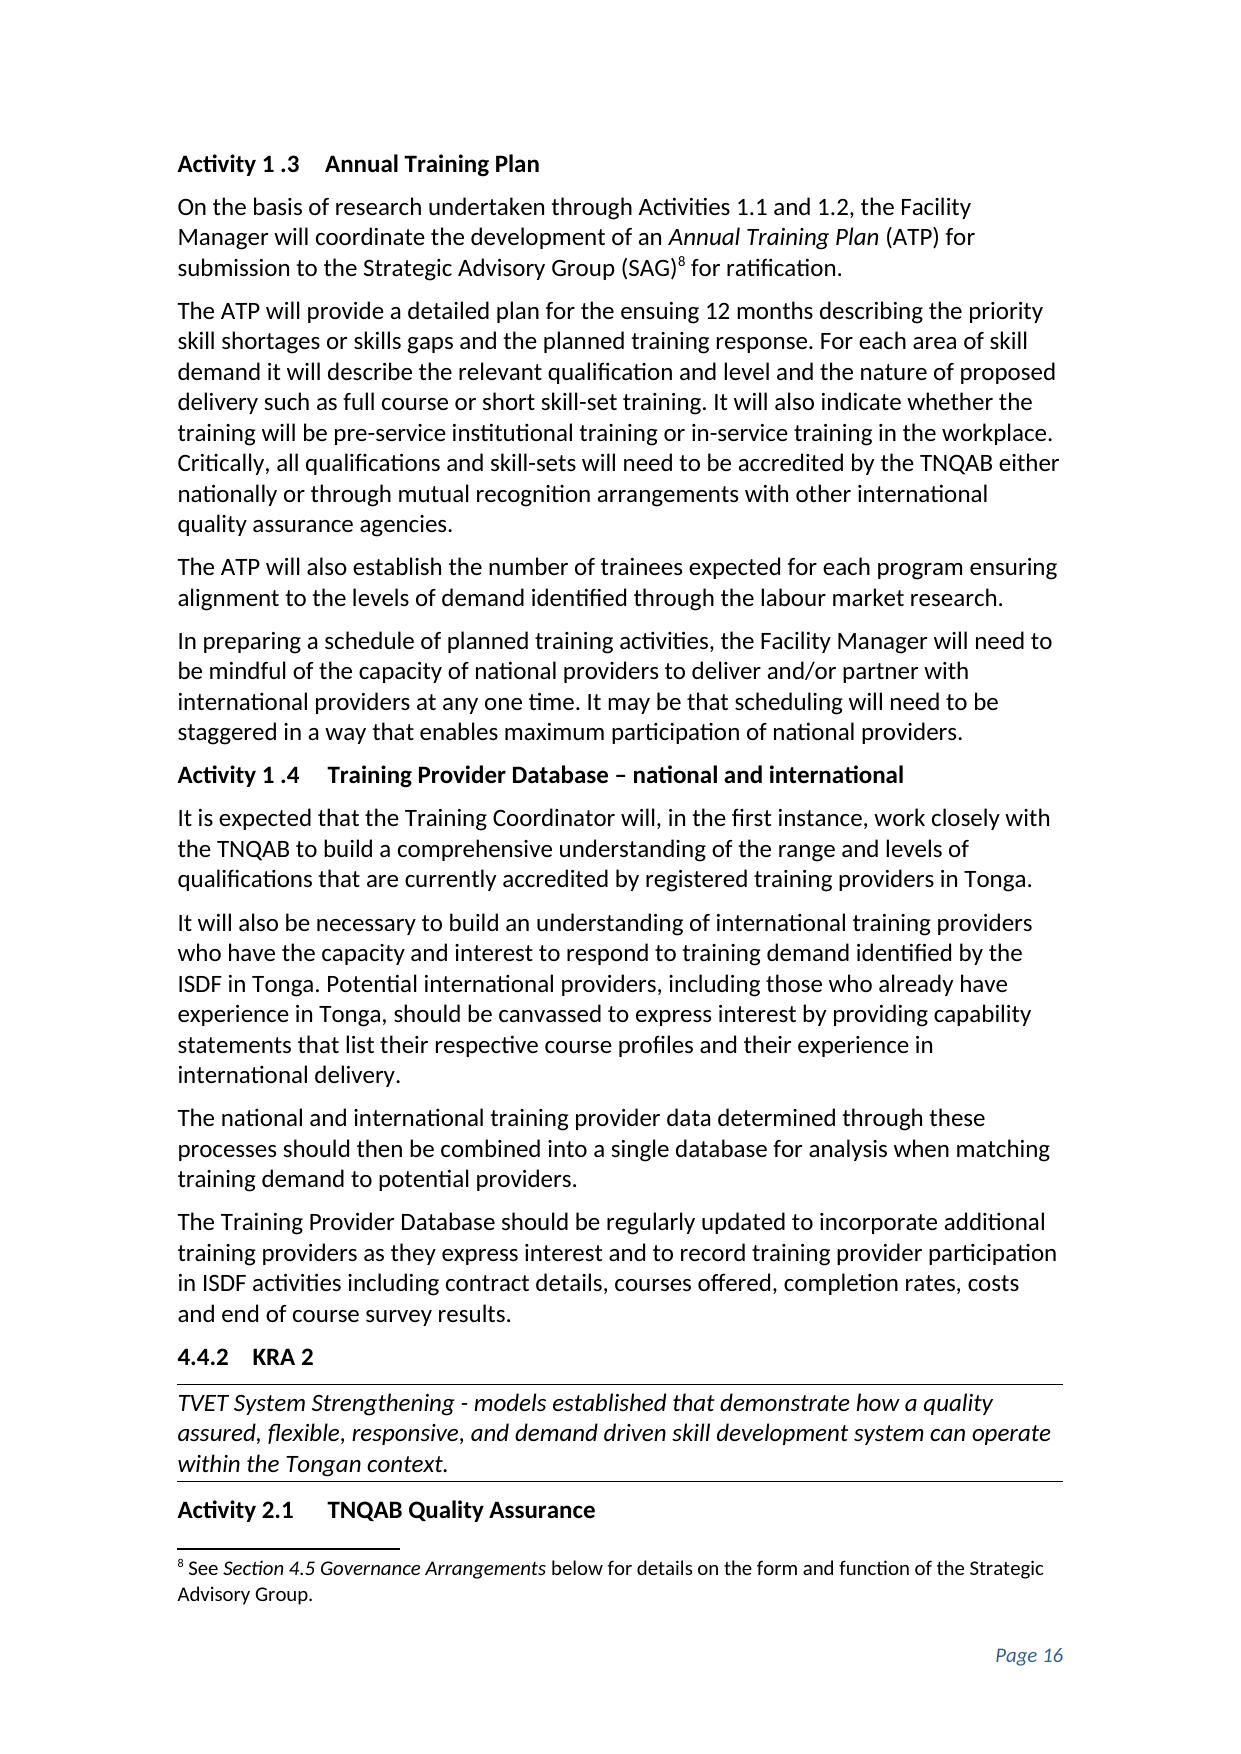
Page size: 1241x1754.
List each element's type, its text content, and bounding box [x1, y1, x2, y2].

text The national and international training provider data determined through these processes should then be combined into a single database for analysis when matching training demand to potential providers. [177, 1102, 1063, 1194]
text The Training Provider Database should be regularly updated to incorporate additional training providers as they express interest and to record training provider participation in ISDF activities including contract details, courses offered, completion rates, costs and end of course survey results. [177, 1206, 1063, 1328]
text The ATP will provide a detailed plan for the ensuing 12 months describing the priority skill shortages or skills gaps and the planned training response. For each area of skill demand it will describe the relevant qualification and level and the nature of proposed delivery such as full course or short skill-set training. It will also indicate whether the training will be pre-service institutional training or in-service training in the workplace. Critically, all qualifications and skill-sets will need to be accredited by the TNQAB either nationally or through mutual recognition arrangements with other international quality assurance agencies. [177, 295, 1063, 539]
text Activity 1 .4 Training Provider Database – national and international [177, 759, 1063, 790]
text Activity 2.1 TNQAB Quality Assurance [177, 1494, 1063, 1525]
text It is expected that the Training Coordinator will, in the first instance, work closely with the TNQAB to build a comprehensive understanding of the range and levels of qualifications that are currently accredited by registered training providers in Tonga. [177, 803, 1063, 894]
text Activity 1 .3 Annual Training Plan [177, 148, 1063, 178]
text The ATP will also establish the number of trainees expected for each program ensuring alignment to the levels of demand identified through the labour market research. [177, 551, 1063, 612]
text It will also be necessary to build an understanding of international training providers who have the capacity and interest to respond to training demand identified by the ISDF in Tonga. Potential international providers, including those who already have experience in Tonga, should be canvassed to express interest by providing capability statements that list their respective course profiles and their experience in international delivery. [177, 907, 1063, 1090]
text In preparing a schedule of planned training activities, the Facility Manager will need to be mindful of the capacity of national providers to deliver and/or partner with international providers at any one time. It may be that scheduling will need to be staggered in a way that enables maximum participation of national providers. [177, 625, 1063, 747]
text 4.4.2 KRA 2 [177, 1341, 1063, 1371]
text On the basis of research undertaken through Activities 1.1 and 1.2, the Facility Manager will coordinate the development of an Annual Training Plan (ATP) for submission to the Strategic Advisory Group (SAG) for ratification. [177, 191, 1063, 282]
text TVET System Strengthening - models established that demonstrate how a quality assured, flexible, responsive, and demand driven skill development system can operate within the Tongan context. [177, 1385, 1063, 1481]
